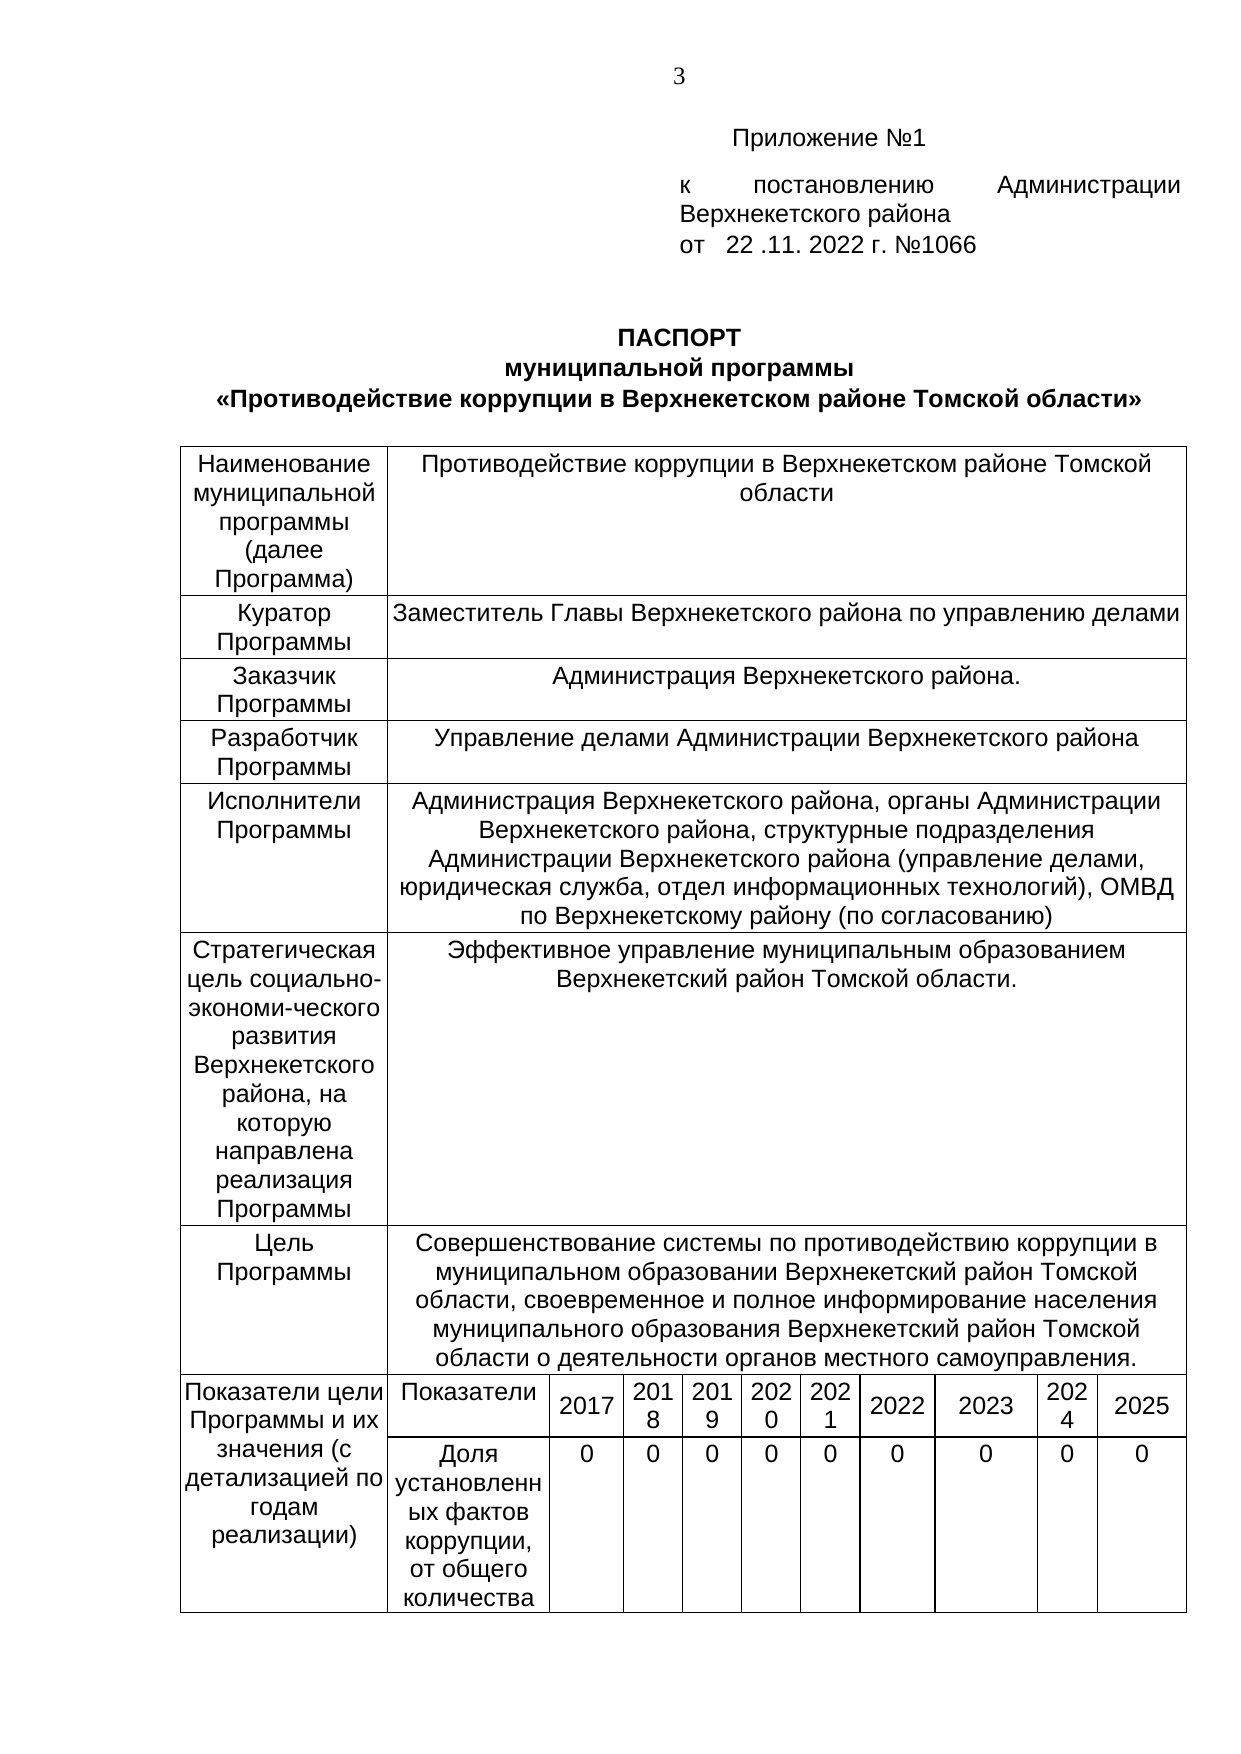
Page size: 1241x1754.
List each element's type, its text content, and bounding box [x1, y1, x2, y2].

table_cell 0 [624, 1438, 682, 1612]
table_cell Показатели [388, 1375, 549, 1436]
table_cell Разработчик Программы [181, 721, 387, 783]
table_cell 2023 [936, 1375, 1037, 1436]
table_cell 2021 [801, 1375, 859, 1436]
table_cell 0 [1098, 1438, 1186, 1612]
table_cell 0 [936, 1438, 1037, 1612]
table_cell Эффективное управление муниципальным образованием Верхнекетский район Томской области. [388, 933, 1186, 1225]
table_cell 0 [550, 1438, 623, 1612]
table_cell Администрация Верхнекетского района. [388, 659, 1186, 720]
table_cell Заказчик Программы [181, 659, 387, 720]
table_cell 2019 [683, 1375, 741, 1436]
table_header Наименование муниципальной программы (далее Программа) [181, 447, 387, 595]
table_cell 2018 [624, 1375, 682, 1436]
table_cell Цель Программы [181, 1226, 387, 1374]
table_cell 0 [742, 1438, 800, 1612]
text ПАСПОРТ [177, 323, 1181, 351]
table_cell 2020 [742, 1375, 800, 1436]
table_cell 0 [861, 1438, 934, 1612]
table_cell Управление делами Администрации Верхнекетского района [388, 721, 1186, 783]
table_cell Исполнители Программы [181, 784, 387, 932]
text «Противодействие коррупции в Верхнекетском районе Томской области» [177, 384, 1181, 413]
table_cell Стратегическая цель социально-экономи-ческого развития Верхнекетского района, на которую направлена реализация Программы [181, 933, 387, 1225]
table_cell Совершенствование системы по противодействию коррупции в муниципальном образовании Верхнекетский район Томской области, своевременное и полное информирование населения муниципального образования Верхнекетский район Томской области о деятельности органов местного самоуправления. [388, 1226, 1186, 1374]
text муниципальной программы [177, 353, 1181, 382]
text Приложение №1 [177, 123, 1181, 152]
table_cell Заместитель Главы Верхнекетского района по управлению делами [388, 596, 1186, 658]
table_cell 0 [1038, 1438, 1097, 1612]
table_cell 2024 [1038, 1375, 1097, 1436]
table_cell 2017 [550, 1375, 623, 1436]
table_cell 2022 [861, 1375, 934, 1436]
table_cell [388, 1438, 549, 1612]
table_cell 0 [683, 1438, 741, 1612]
table_cell 2025 [1098, 1375, 1186, 1436]
table_header Противодействие коррупции в Верхнекетском районе Томской области [388, 447, 1186, 595]
text от 22 .11. 2022 г. №1066 [679, 230, 1181, 259]
table_cell Администрация Верхнекетского района, органы Администрации Верхнекетского района, структурные подразделения Администрации Верхнекетского района (управление делами, юридическая служба, отдел информационных технологий), ОМВД по Верхнекетскому району (по согласованию) [388, 784, 1186, 932]
table_cell Куратор Программы [181, 596, 387, 658]
text к постановлению Администрации Верхнекетского района [679, 171, 1181, 228]
table_cell Показатели цели Программы и их значения (с детализацией по годам реализации) [181, 1375, 387, 1612]
table_cell 0 [801, 1438, 859, 1612]
